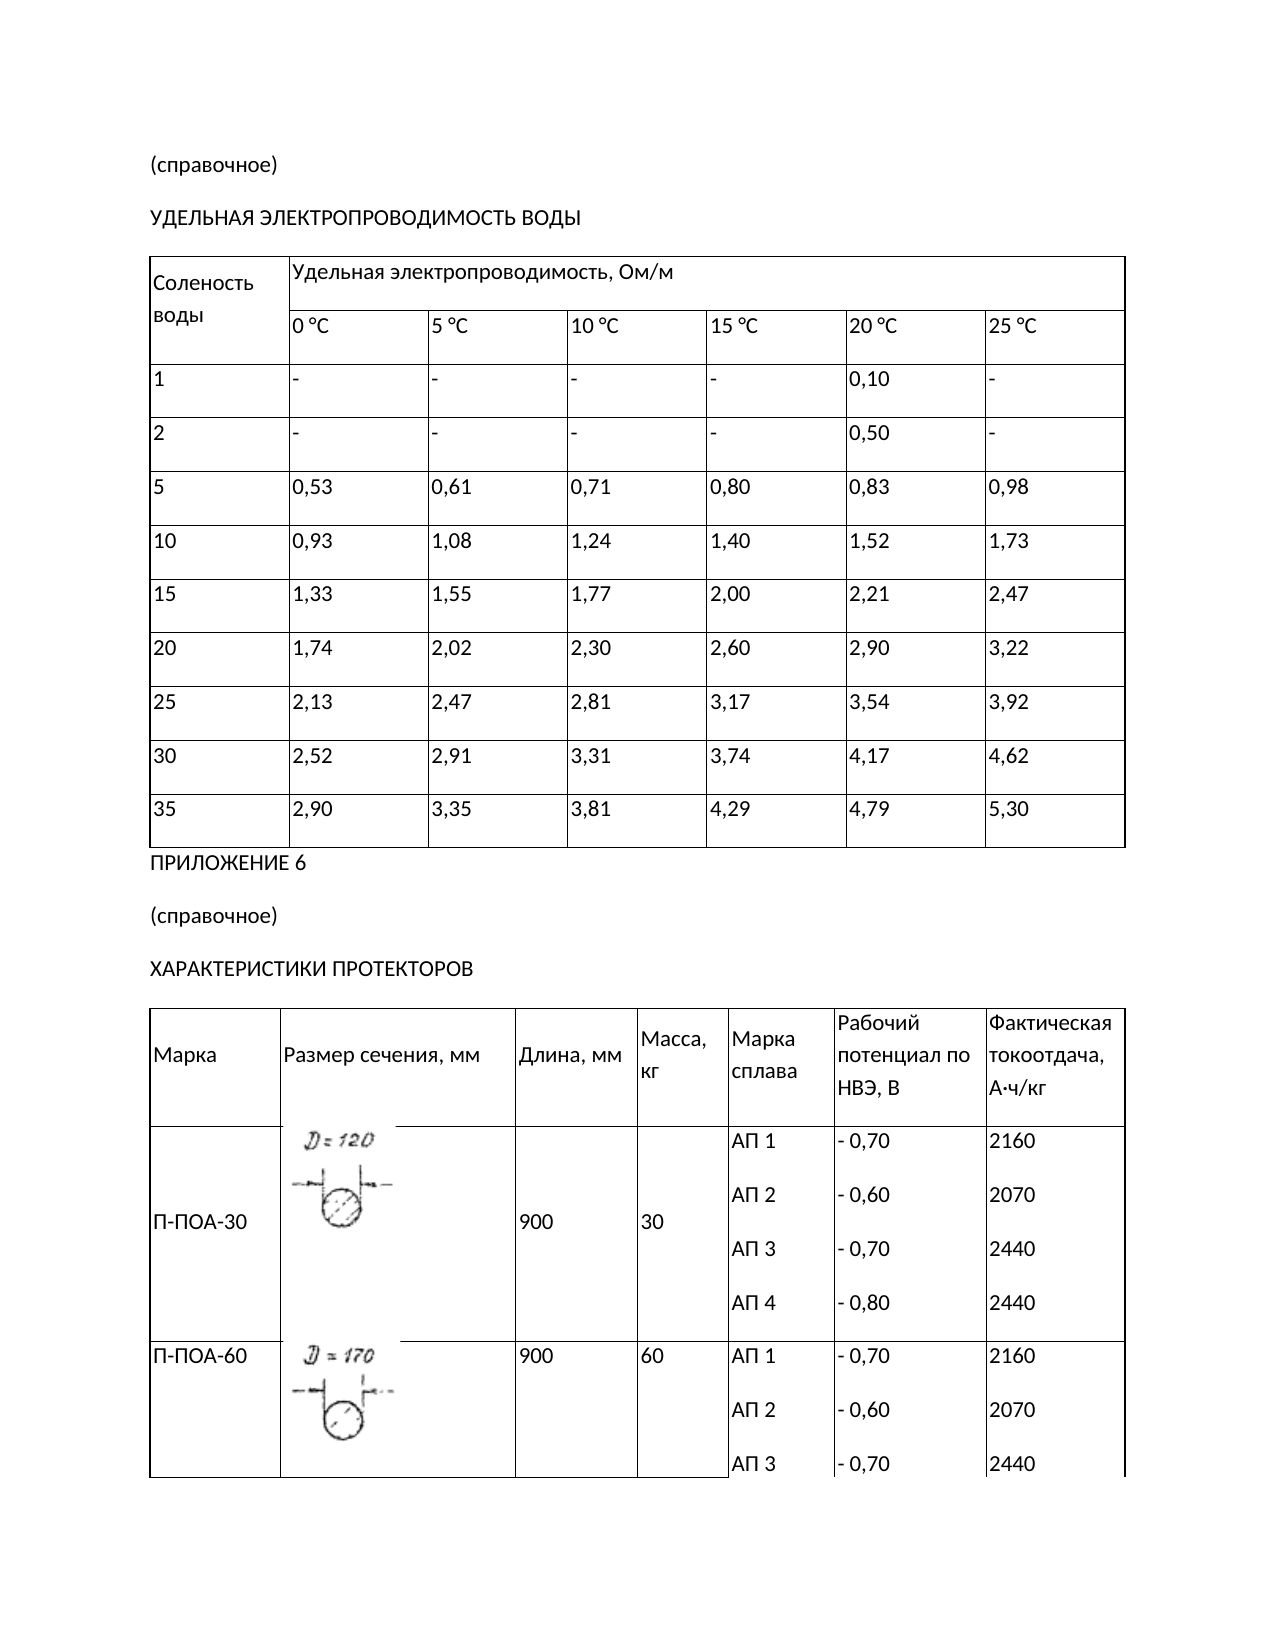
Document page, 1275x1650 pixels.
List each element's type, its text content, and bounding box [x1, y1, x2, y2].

table_cell 2160 [987, 1342, 1124, 1394]
table_cell 3,17 [707, 687, 846, 740]
table_cell 0,80 [707, 472, 846, 525]
table_cell 2,52 [290, 741, 428, 793]
table_cell 35 [151, 795, 289, 847]
table_cell 3,35 [429, 795, 567, 847]
table_cell 2440 [987, 1448, 1124, 1477]
table_cell - 0,70 [835, 1127, 986, 1179]
table_cell 2070 [987, 1179, 1124, 1233]
table_cell 1,40 [707, 526, 846, 578]
table_cell АП 1 [729, 1127, 834, 1179]
text (справочное) [150, 901, 1125, 929]
picture [283, 1341, 401, 1447]
table_cell П-ПОА-30 [151, 1127, 280, 1341]
table_cell 3,92 [986, 687, 1124, 740]
table_cell 4,62 [986, 741, 1124, 793]
table_cell - [707, 418, 846, 471]
table_cell 1,08 [429, 526, 567, 578]
table_cell 2440 [987, 1233, 1124, 1287]
table_header Масса, кг [638, 1009, 728, 1126]
picture [283, 1126, 396, 1233]
table_cell - 0,70 [835, 1342, 986, 1394]
table_cell 20 [151, 633, 289, 686]
table_cell 2,90 [847, 633, 985, 686]
table_cell - [429, 365, 567, 417]
table_cell 2 [151, 418, 289, 471]
table_cell 1,24 [568, 526, 706, 578]
table_cell 4,79 [847, 795, 985, 847]
table_cell 1 [151, 365, 289, 417]
table_cell АП 3 [729, 1448, 834, 1477]
table_header Размер сечения, мм [281, 1009, 515, 1126]
table_cell АП 2 [729, 1179, 834, 1233]
table_cell 3,74 [707, 741, 846, 793]
text (справочное) [150, 150, 1125, 178]
table_header Рабочий потенциал по НВЭ, В [835, 1009, 986, 1126]
text ПРИЛОЖЕНИЕ 6 [150, 848, 1125, 876]
table_cell 0,93 [290, 526, 428, 578]
table_cell 1,52 [847, 526, 985, 578]
table_cell АП 3 [729, 1233, 834, 1287]
table_cell - [707, 365, 846, 417]
table_cell 2,21 [847, 580, 985, 632]
table_cell 1,73 [986, 526, 1124, 578]
table_cell 1,77 [568, 580, 706, 632]
table_cell 25 °С [986, 311, 1124, 363]
table_cell 0,83 [847, 472, 985, 525]
table_cell 2160 [987, 1127, 1124, 1179]
table_cell 1,74 [290, 633, 428, 686]
table_cell 25 [151, 687, 289, 740]
table_cell 2,47 [429, 687, 567, 740]
text УДЕЛЬНАЯ ЭЛЕКТРОПРОВОДИМОСТЬ ВОДЫ [150, 203, 1125, 231]
table_header Марка [151, 1009, 280, 1126]
table_cell 2,02 [429, 633, 567, 686]
table_cell - [986, 365, 1124, 417]
table_cell 1,33 [290, 580, 428, 632]
table_cell 15 [151, 580, 289, 632]
table_cell 2,47 [986, 580, 1124, 632]
table_cell - 0,60 [835, 1394, 986, 1448]
table_cell 30 [638, 1127, 728, 1341]
table_cell 2,90 [290, 795, 428, 847]
table_cell 0 °С [290, 311, 428, 363]
table_cell 10 °С [568, 311, 706, 363]
table_header Соленость воды [151, 257, 289, 363]
table_cell 20 °С [847, 311, 985, 363]
table_cell 0,61 [429, 472, 567, 525]
table_header Длина, мм [516, 1009, 637, 1126]
table_cell 900 [516, 1127, 637, 1341]
table_cell 3,22 [986, 633, 1124, 686]
table_cell 4,29 [707, 795, 846, 847]
table_cell АП 2 [729, 1394, 834, 1448]
table_header Удельная электропроводимость, Ом/м [290, 257, 1124, 310]
table_header Марка сплава [729, 1009, 834, 1126]
table_cell 3,81 [568, 795, 706, 847]
table_cell - [429, 418, 567, 471]
table_cell - 0,80 [835, 1287, 986, 1341]
table_cell 0,10 [847, 365, 985, 417]
table_cell 60 [638, 1342, 728, 1477]
table_cell 2,30 [568, 633, 706, 686]
table_cell АП 4 [729, 1287, 834, 1341]
table_cell 2,60 [707, 633, 846, 686]
table_cell П-ПОА-60 [151, 1342, 280, 1477]
table_cell 15 °С [707, 311, 846, 363]
table_cell 5 [151, 472, 289, 525]
table_cell 0,98 [986, 472, 1124, 525]
table_cell - [290, 365, 428, 417]
table_cell 2,81 [568, 687, 706, 740]
table_cell - 0,60 [835, 1179, 986, 1233]
table_cell - [986, 418, 1124, 471]
table_cell 5 °С [429, 311, 567, 363]
table_cell АП 1 [729, 1342, 834, 1394]
table_cell 1,55 [429, 580, 567, 632]
table_cell [281, 1127, 515, 1341]
table_cell 0,50 [847, 418, 985, 471]
table_cell 2070 [987, 1394, 1124, 1448]
table_cell 0,71 [568, 472, 706, 525]
table_cell 900 [516, 1342, 637, 1477]
table_cell 3,31 [568, 741, 706, 793]
table_cell [281, 1342, 515, 1477]
table_header Фактическая токоотдача, А·ч/кг [987, 1009, 1124, 1126]
table_cell 2440 [987, 1287, 1124, 1341]
table_cell - [568, 418, 706, 471]
table_cell 2,91 [429, 741, 567, 793]
text ХАРАКТЕРИСТИКИ ПРОТЕКТОРОВ [150, 954, 1125, 982]
table_cell - 0,70 [835, 1233, 986, 1287]
table_cell 10 [151, 526, 289, 578]
table_cell 3,54 [847, 687, 985, 740]
table_cell - [568, 365, 706, 417]
table_cell 0,53 [290, 472, 428, 525]
table_cell 30 [151, 741, 289, 793]
table_cell 4,17 [847, 741, 985, 793]
table_cell 5,30 [986, 795, 1124, 847]
table_cell 2,00 [707, 580, 846, 632]
table_cell - 0,70 [835, 1448, 986, 1477]
table_cell - [290, 418, 428, 471]
table_cell 2,13 [290, 687, 428, 740]
